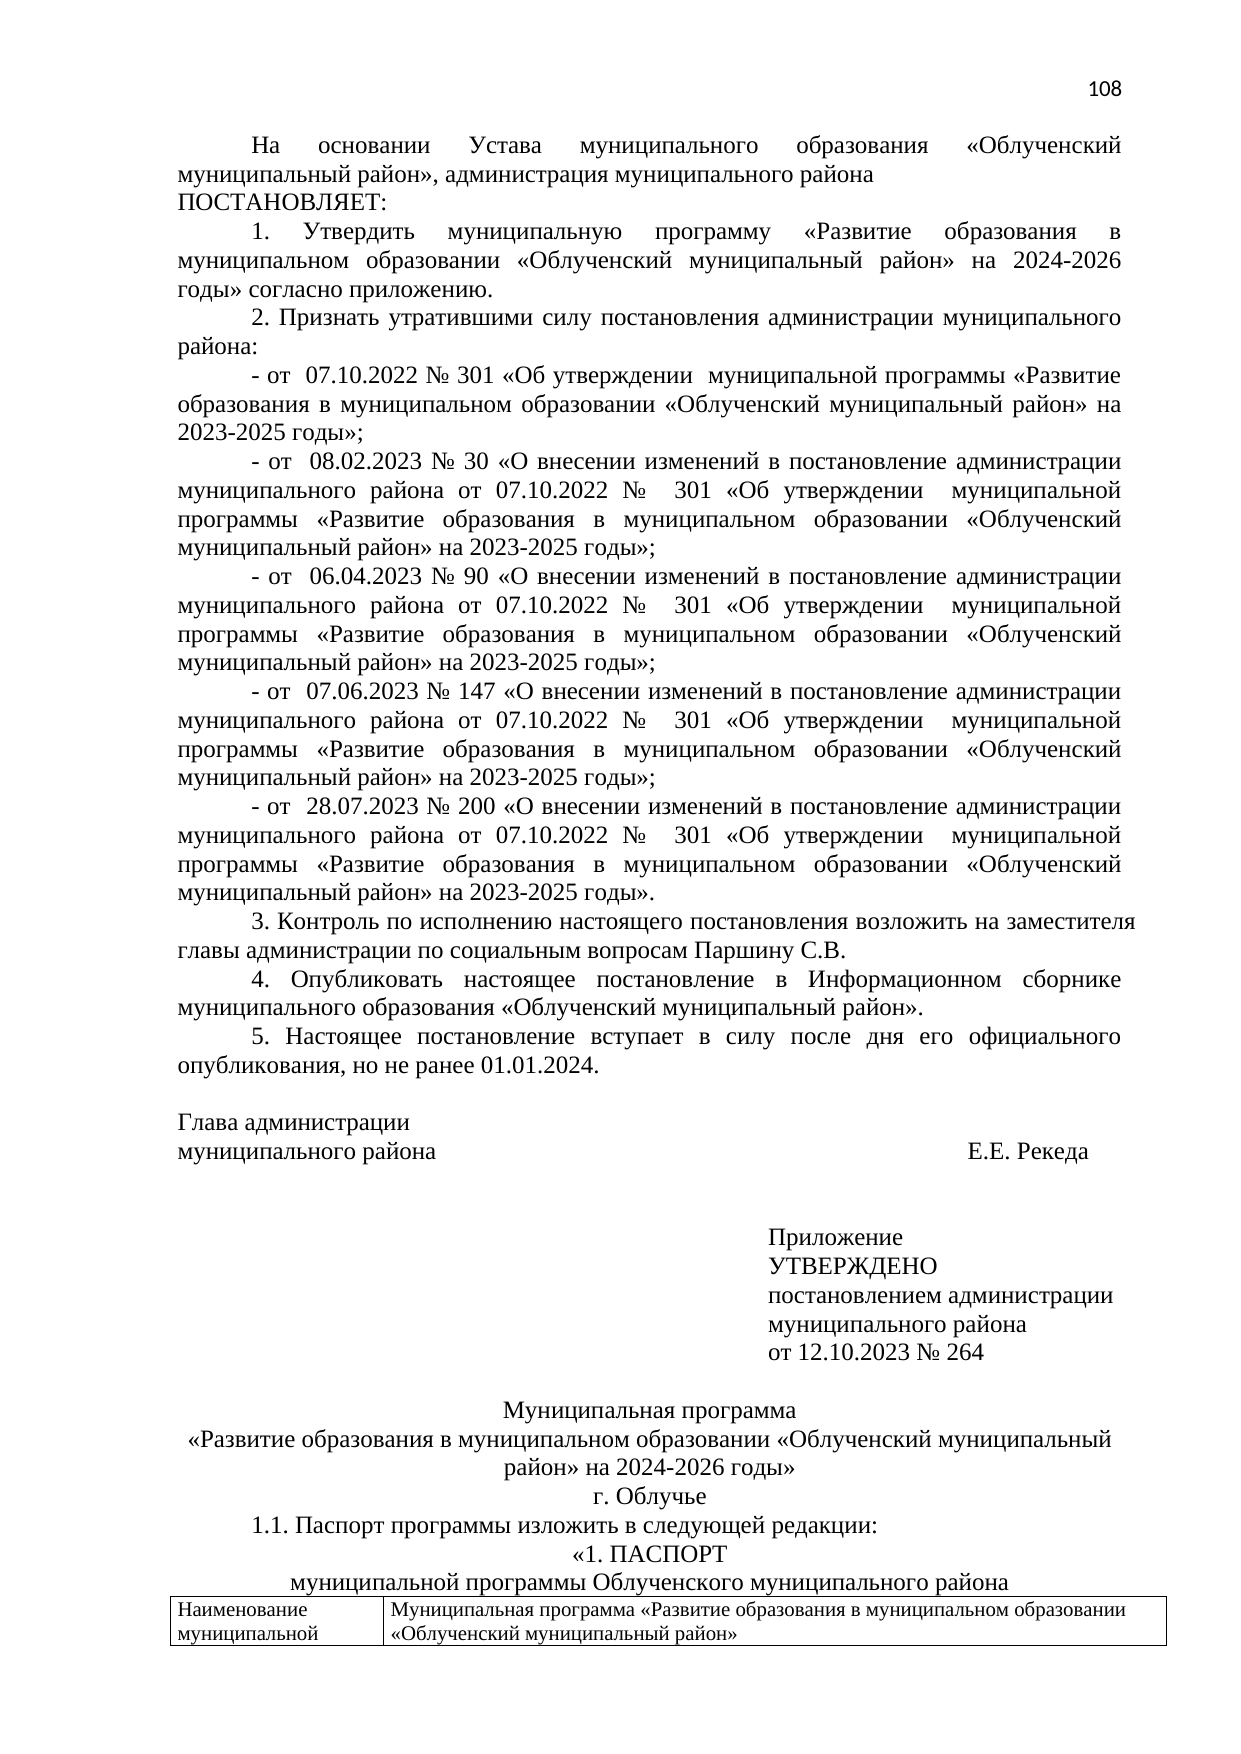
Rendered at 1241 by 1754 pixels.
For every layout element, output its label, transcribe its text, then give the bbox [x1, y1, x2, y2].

text Муниципальная программа [177, 1395, 1122, 1424]
text муниципального района [177, 1309, 1122, 1337]
text 3. Контроль по исполнению настоящего постановления возложить на заместителя главы администрации по социальным вопросам Паршину С.В. [177, 906, 1137, 964]
text г. Облучье [177, 1481, 1122, 1510]
text - от 08.02.2023 № 30 «О внесении изменений в постановление администрации муниципального района от 07.10.2022 № 301 «Об утверждении муниципальной программы «Развитие образования в муниципальном образовании «Облученский муниципальный район» на 2023-2025 годы»; [177, 446, 1122, 561]
text На основании Устава муниципального образования «Облученский муниципальный район», администрация муниципального района [177, 130, 1122, 187]
text 1.1. Паспорт программы изложить в следующей редакции: [177, 1510, 1122, 1539]
text от 12.10.2023 № 264 [177, 1337, 1122, 1366]
text 4. Опубликовать настоящее постановление в Информационном сборнике муниципального образования «Облученский муниципальный район». [177, 964, 1122, 1021]
text муниципального района Е.Е. Рекеда [177, 1136, 1122, 1165]
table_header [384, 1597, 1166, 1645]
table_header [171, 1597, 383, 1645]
text «Развитие образования в муниципальном образовании «Облученский муниципальный район» на 2024-2026 годы» [177, 1424, 1122, 1481]
text - от 07.10.2022 № 301 «Об утверждении муниципальной программы «Развитие образования в муниципальном образовании «Облученский муниципальный район» на 2023-2025 годы»; [177, 360, 1122, 446]
text - от 28.07.2023 № 200 «О внесении изменений в постановление администрации муниципального района от 07.10.2022 № 301 «Об утверждении муниципальной программы «Развитие образования в муниципальном образовании «Облученский муниципальный район» на 2023-2025 годы». [177, 791, 1122, 906]
text - от 07.06.2023 № 147 «О внесении изменений в постановление администрации муниципального района от 07.10.2022 № 301 «Об утверждении муниципальной программы «Развитие образования в муниципальном образовании «Облученский муниципальный район» на 2023-2025 годы»; [177, 676, 1122, 791]
text Приложение [177, 1222, 1122, 1251]
text ПОСТАНОВЛЯЕТ: [177, 187, 1122, 216]
text постановлением администрации [177, 1280, 1122, 1309]
text муниципальной программы Облученского муниципального района [177, 1567, 1122, 1596]
text УТВЕРЖДЕНО [177, 1251, 1122, 1280]
text «1. ПАСПОРТ [177, 1539, 1122, 1567]
text 2. Признать утратившими силу постановления администрации муниципального района: [177, 302, 1122, 360]
text 1. Утвердить муниципальную программу «Развитие образования в муниципальном образовании «Облученский муниципальный район» на 2024-2026 годы» согласно приложению. [177, 216, 1122, 302]
text Глава администрации [177, 1107, 1122, 1136]
text 5. Настоящее постановление вступает в силу после дня его официального опубликования, но не ранее 01.01.2024. [177, 1021, 1122, 1079]
text - от 06.04.2023 № 90 «О внесении изменений в постановление администрации муниципального района от 07.10.2022 № 301 «Об утверждении муниципальной программы «Развитие образования в муниципальном образовании «Облученский муниципальный район» на 2023-2025 годы»; [177, 561, 1122, 676]
